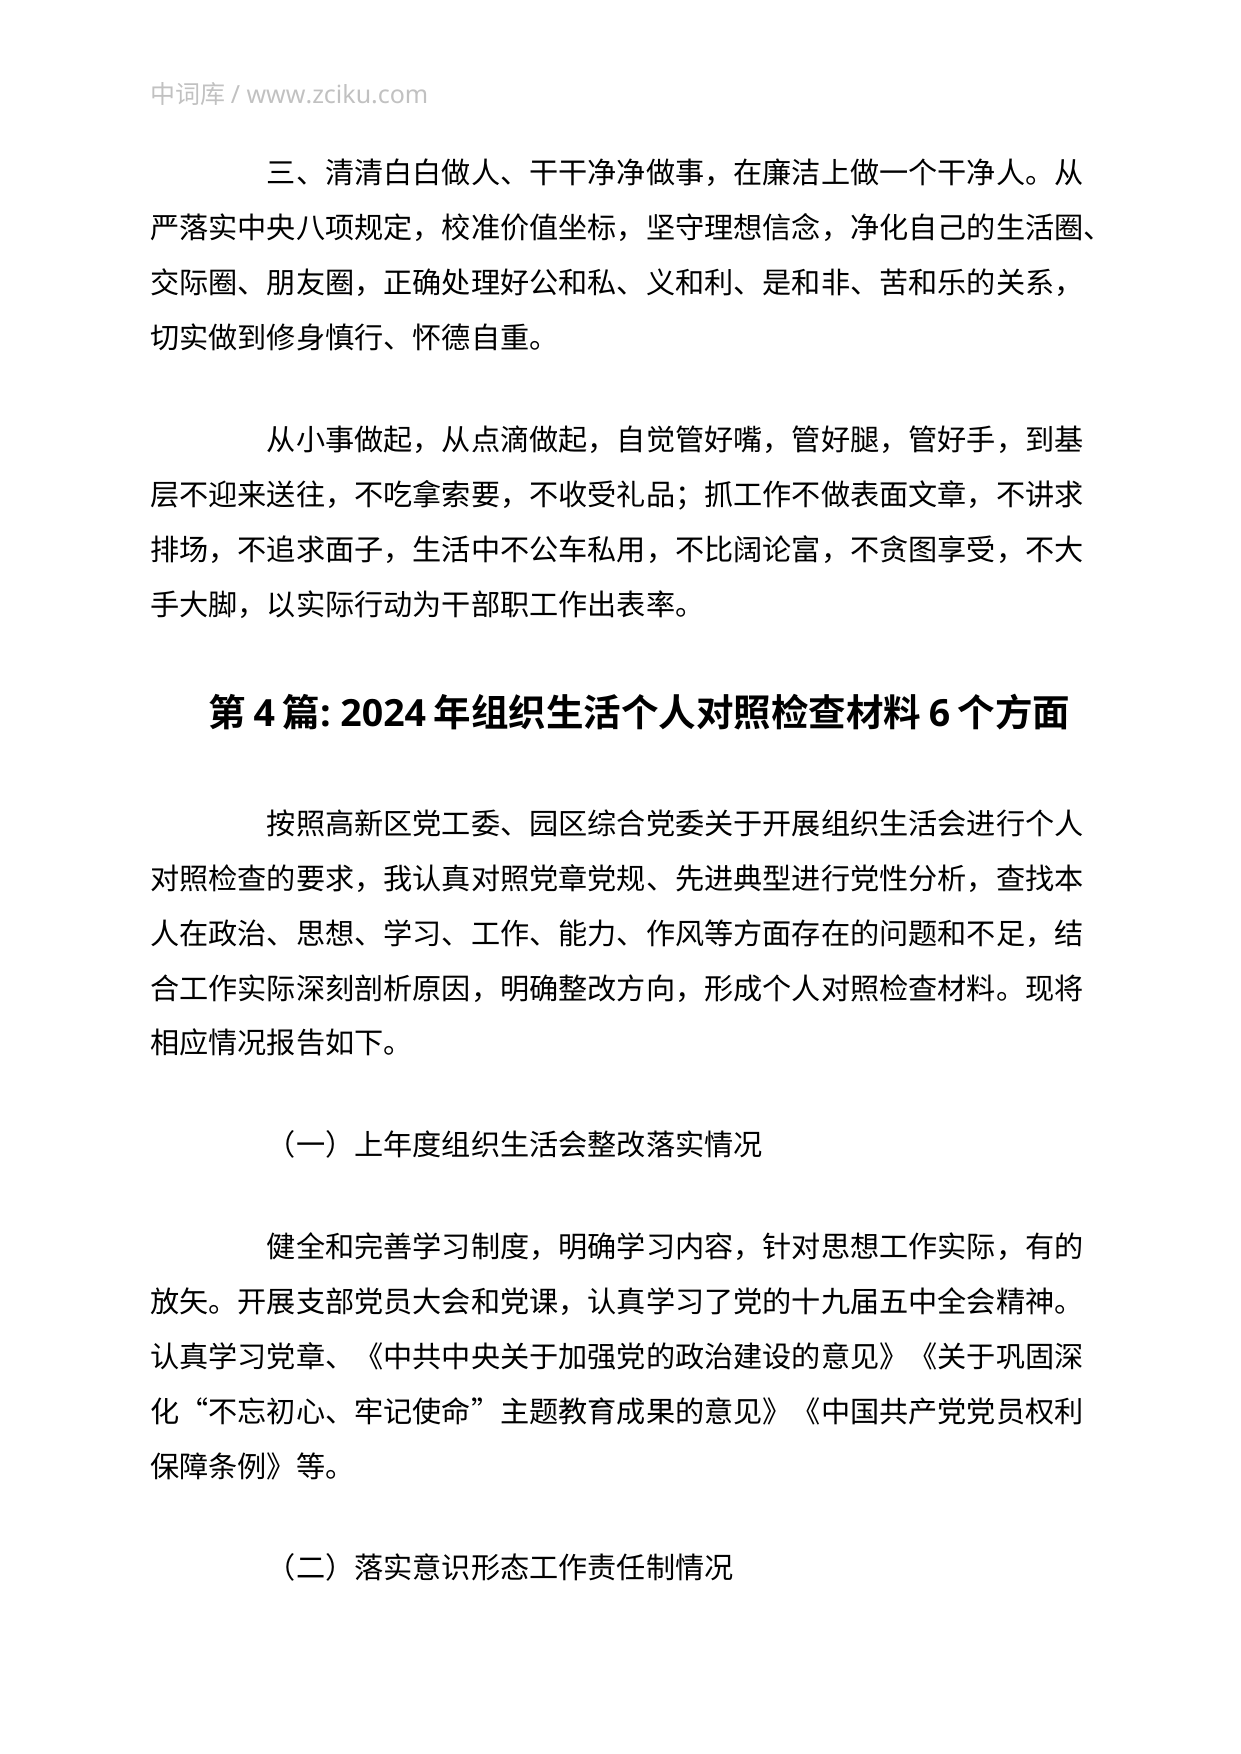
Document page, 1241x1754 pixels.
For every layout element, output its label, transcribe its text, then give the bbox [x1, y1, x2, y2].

text 从小事做起，从点滴做起，自觉管好嘴，管好腿，管好手，到基层不迎来送往，不吃拿索要，不收受礼品；抓工作不做表面文章，不讲求排场，不追求面子，生活中不公车私用，不比阔论富，不贪图享受，不大手大脚，以实际行动为干部职工作出表率。 [150, 416, 1090, 623]
text 按照高新区党工委、园区综合党委关于开展组织生活会进行个人对照检查的要求，我认真对照党章党规、先进典型进行党性分析，查找本人在政治、思想、学习、工作、能力、作风等方面存在的问题和不足，结合工作实际深刻剖析原因，明确整改方向，形成个人对照检查材料。现将相应情况报告如下。 [150, 801, 1090, 1062]
text 健全和完善学习制度，明确学习内容，针对思想工作实际，有的放矢。开展支部党员大会和党课，认真学习了党的十九届五中全会精神。认真学习党章、《中共中央关于加强党的政治建设的意见》《关于巩固深化“不忘初心、牢记使命”主题教育成果的意见》《中国共产党党员权利保障条例》等。 [150, 1224, 1090, 1486]
text （二）落实意识形态工作责任制情况 [150, 1545, 1090, 1587]
text 三、清清白白做人、干干净净做事，在廉洁上做一个干净人。从严落实中央八项规定，校准价值坐标，坚守理想信念，净化自己的生活圈、交际圈、朋友圈，正确处理好公和私、义和利、是和非、苦和乐的关系，切实做到修身慎行、怀德自重。 [150, 150, 1090, 357]
text 第4篇: 2024年组织生活个人对照检查材料6个方面 [150, 683, 1090, 737]
text （一）上年度组织生活会整改落实情况 [150, 1122, 1090, 1164]
